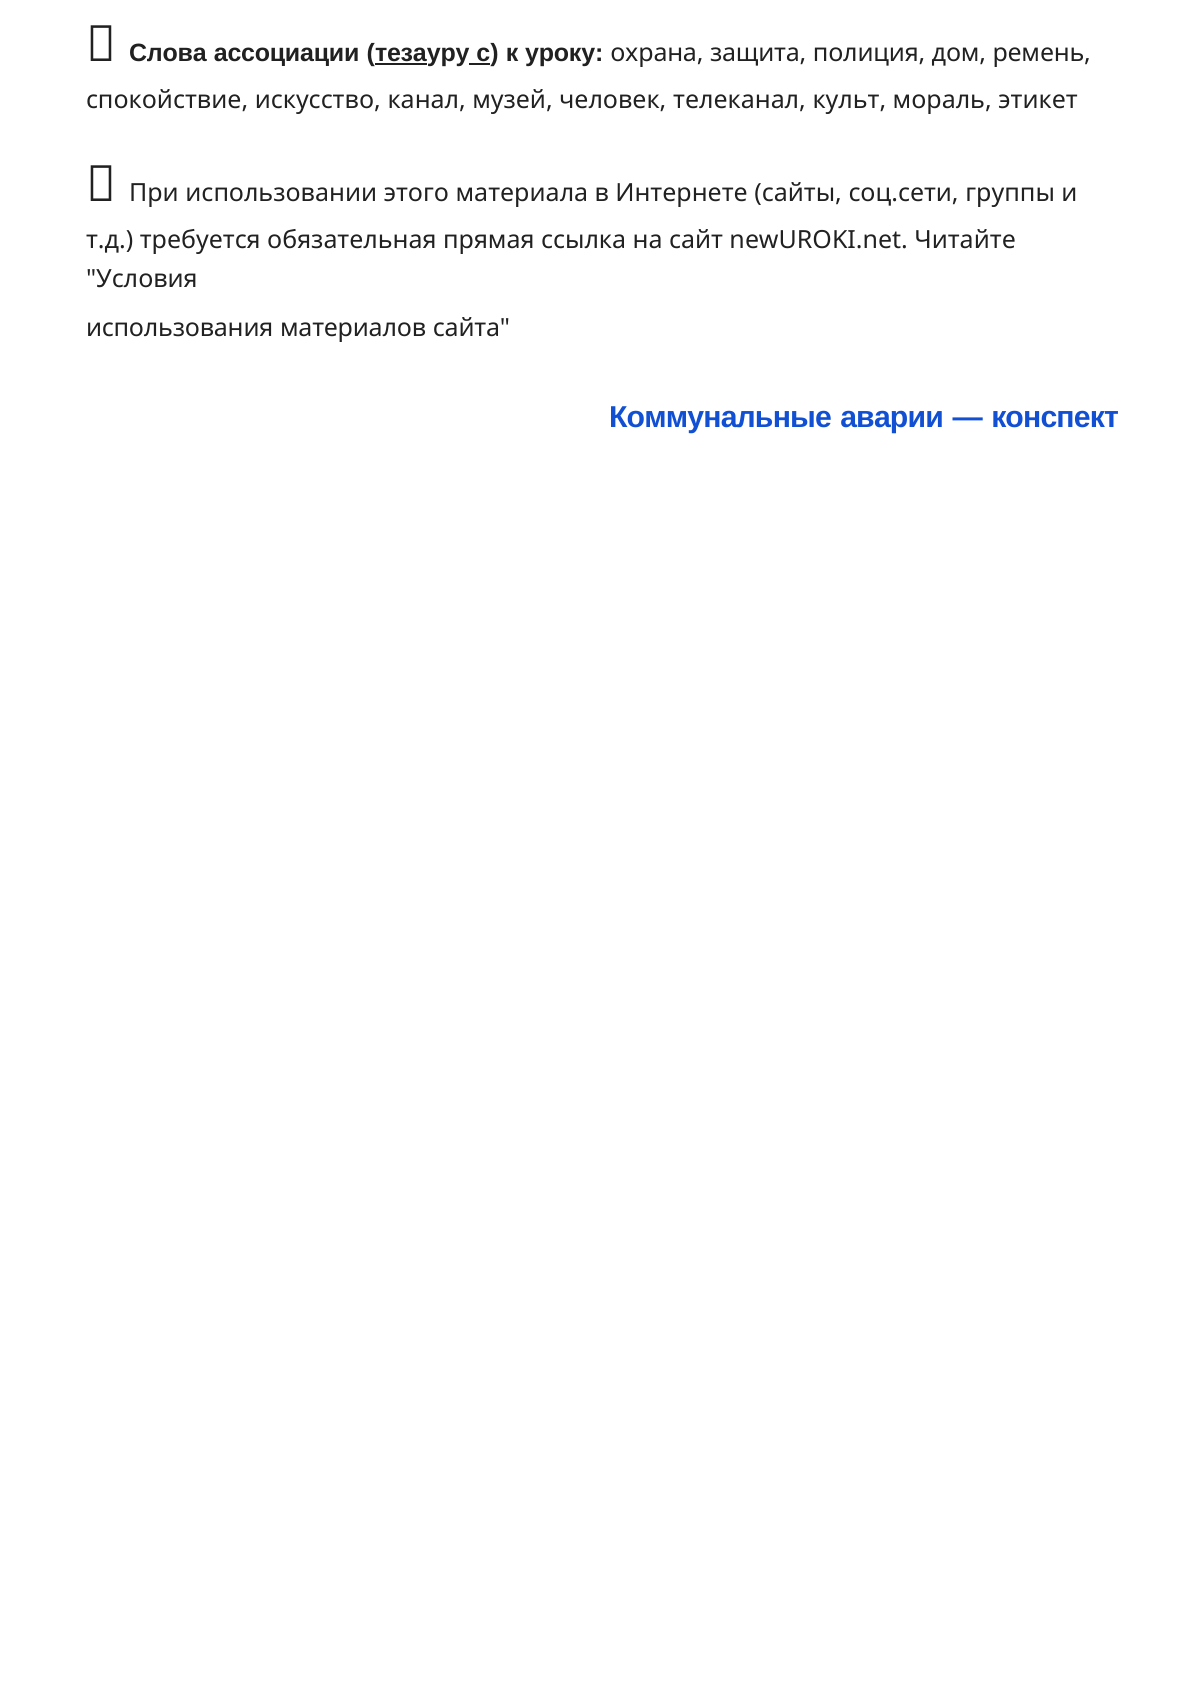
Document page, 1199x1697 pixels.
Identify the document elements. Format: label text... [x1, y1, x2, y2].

text Коммунальные аварии — конспект [609, 398, 1199, 433]
text использования материалов сайта" [86, 309, 1199, 343]
text  При использовании этого материала в Интернете (сайты, соц.сети, группы и т.д.) требуется обязательная прямая ссылка на сайт newUROKI.net. Читайте "Условия [86, 148, 1112, 294]
text  Слова ассоциации (тезауру с) к уроку: охрана, защита, полиция, дом, ремень, спокойствие, искусство, канал, музей, человек, телеканал, культ, мораль, этикет [86, 8, 1199, 116]
